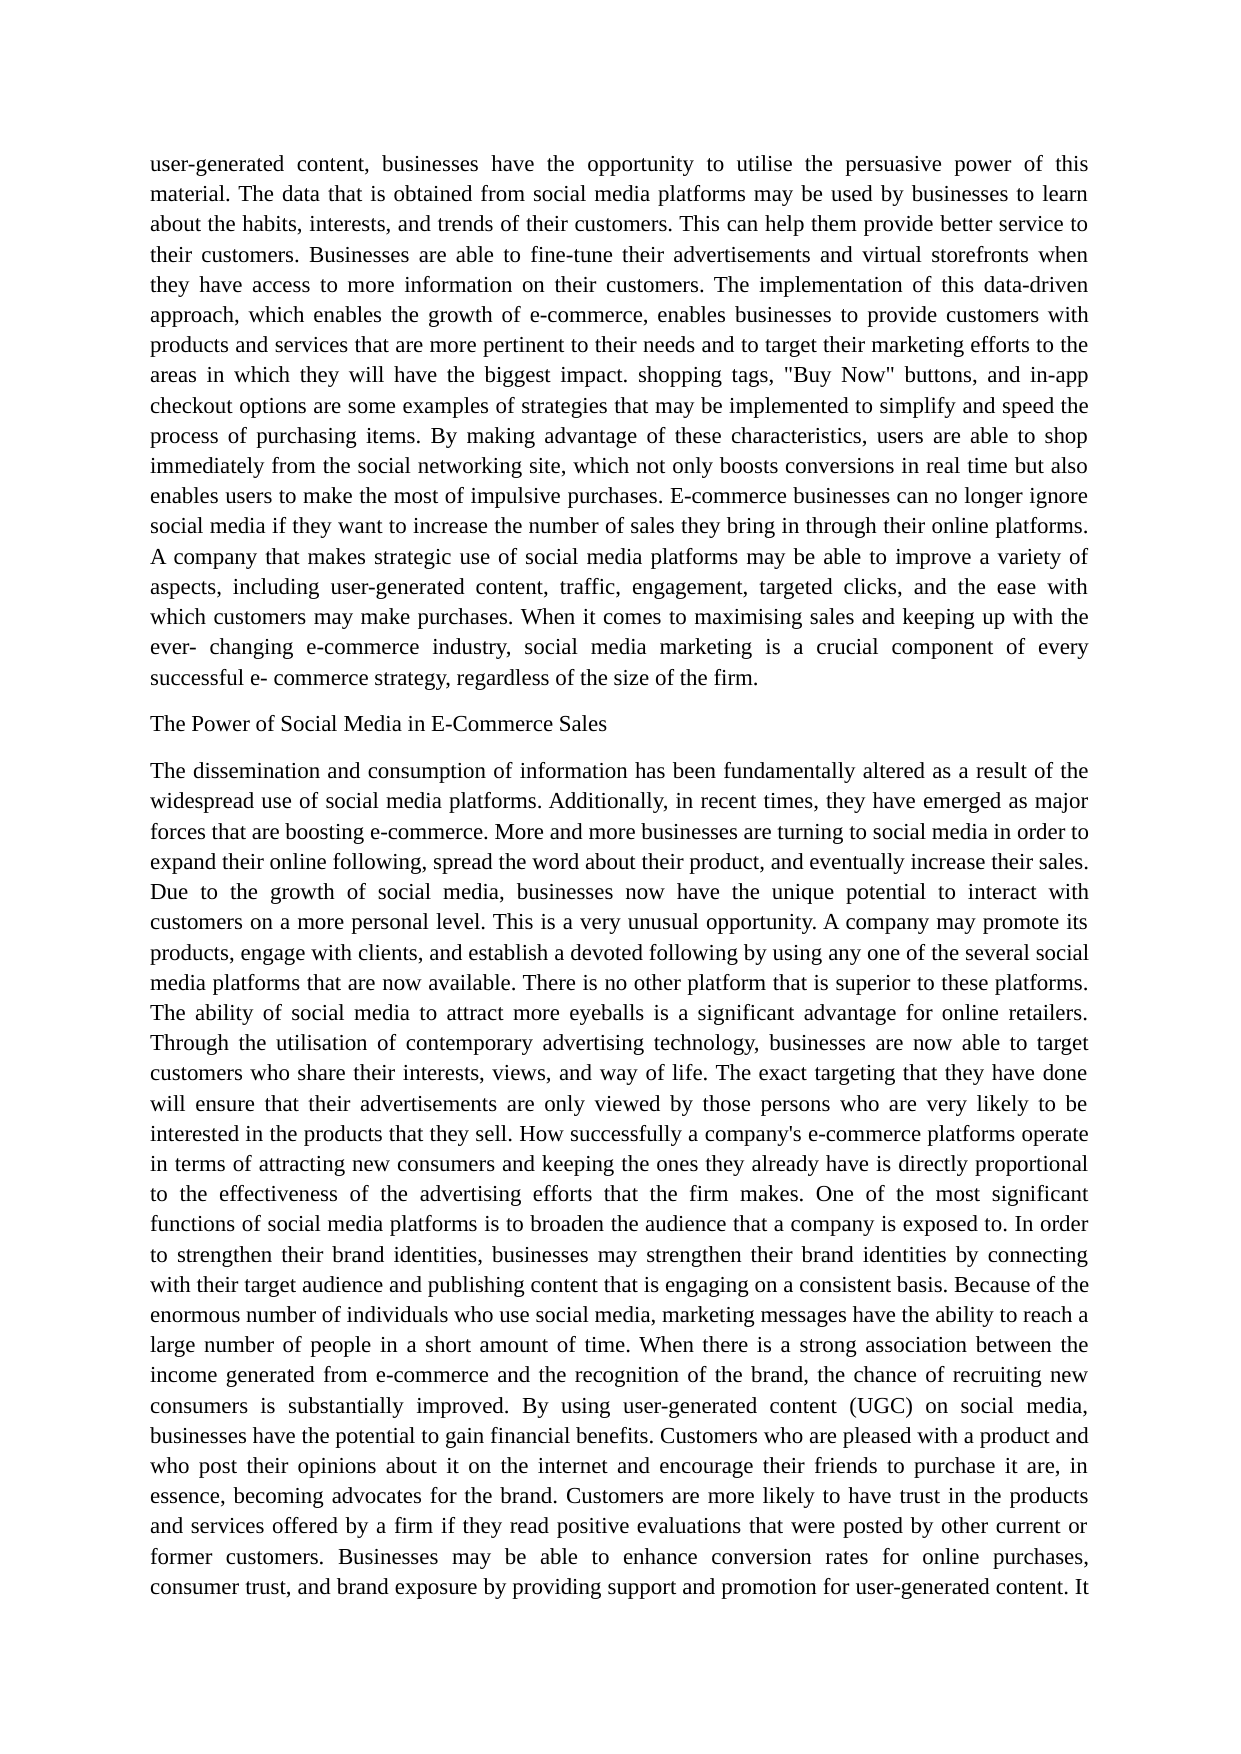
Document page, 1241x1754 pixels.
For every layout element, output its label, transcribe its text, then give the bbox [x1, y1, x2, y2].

text The Power of Social Media in E-Commerce Sales [150, 710, 1090, 737]
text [150, 150, 1090, 690]
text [150, 757, 1090, 1599]
